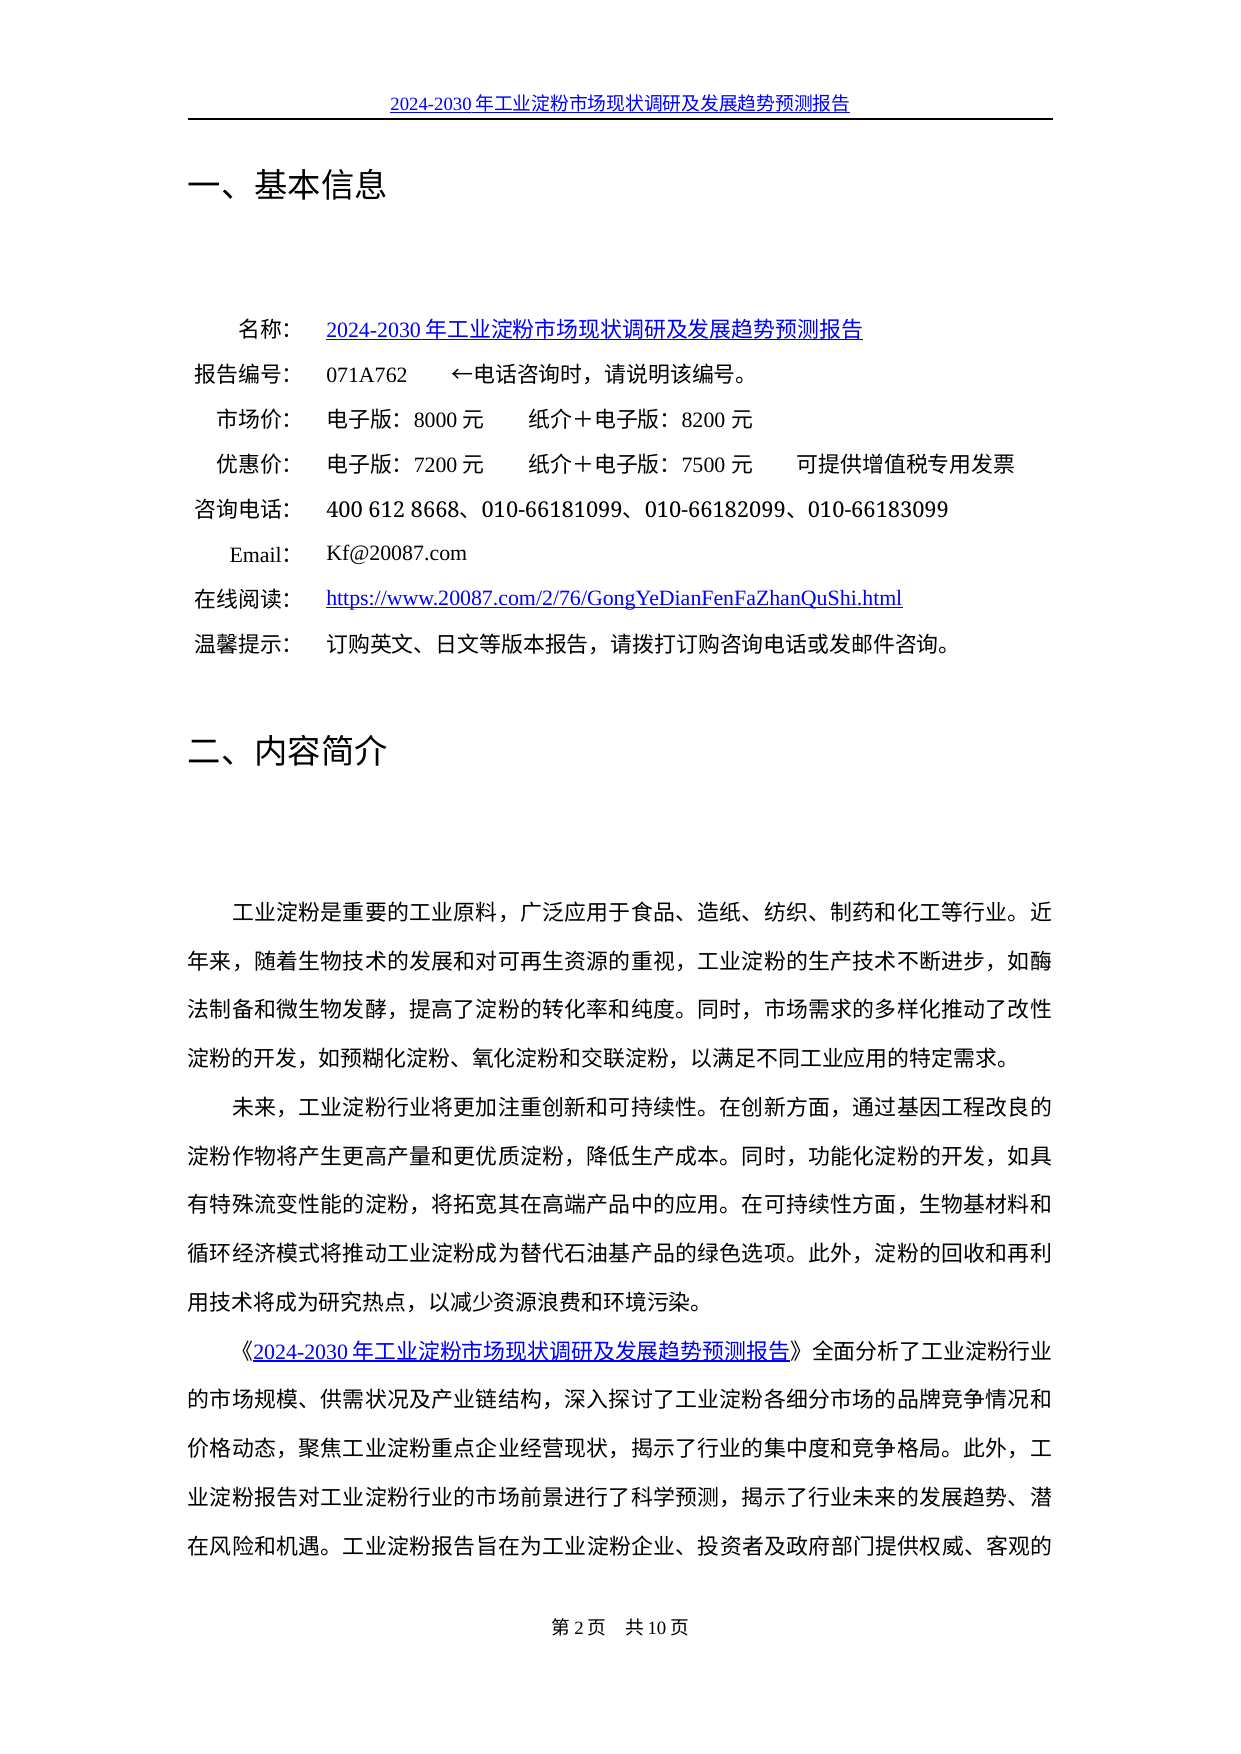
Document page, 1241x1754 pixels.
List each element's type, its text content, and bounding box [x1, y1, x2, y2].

table_cell 报告编号： [167, 357, 315, 402]
title 一、基本信息 [187, 150, 1053, 215]
table_cell [315, 582, 1073, 627]
table_cell 电子版：7200 元 纸介＋电子版：7500 元 可提供增值税专用发票 [315, 447, 1073, 492]
table_cell 市场价： [167, 402, 315, 447]
table_cell 在线阅读： [167, 582, 315, 627]
table_cell 温馨提示： [167, 627, 315, 672]
title 二、内容简介 [187, 717, 1053, 782]
table_cell 优惠价： [167, 447, 315, 492]
table_header 2024-2030年工业淀粉市场现状调研及发展趋势预测报告 [315, 312, 1073, 357]
table_cell Kf@20087.com [315, 537, 1073, 582]
table_cell 咨询电话： [167, 492, 315, 537]
table_cell 071A762 ←电话咨询时，请说明该编号。 [315, 357, 1073, 402]
table_header 名称： [167, 312, 315, 357]
table_cell 订购英文、日文等版本报告，请拨打订购咨询电话或发邮件咨询。 [315, 627, 1073, 672]
table_cell 400 612 8668、010-66181099、010-66182099、010-66183099 [315, 492, 1073, 537]
table_cell Email： [167, 537, 315, 582]
table_cell 电子版：8000 元 纸介＋电子版：8200 元 [315, 402, 1073, 447]
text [187, 894, 1053, 1561]
